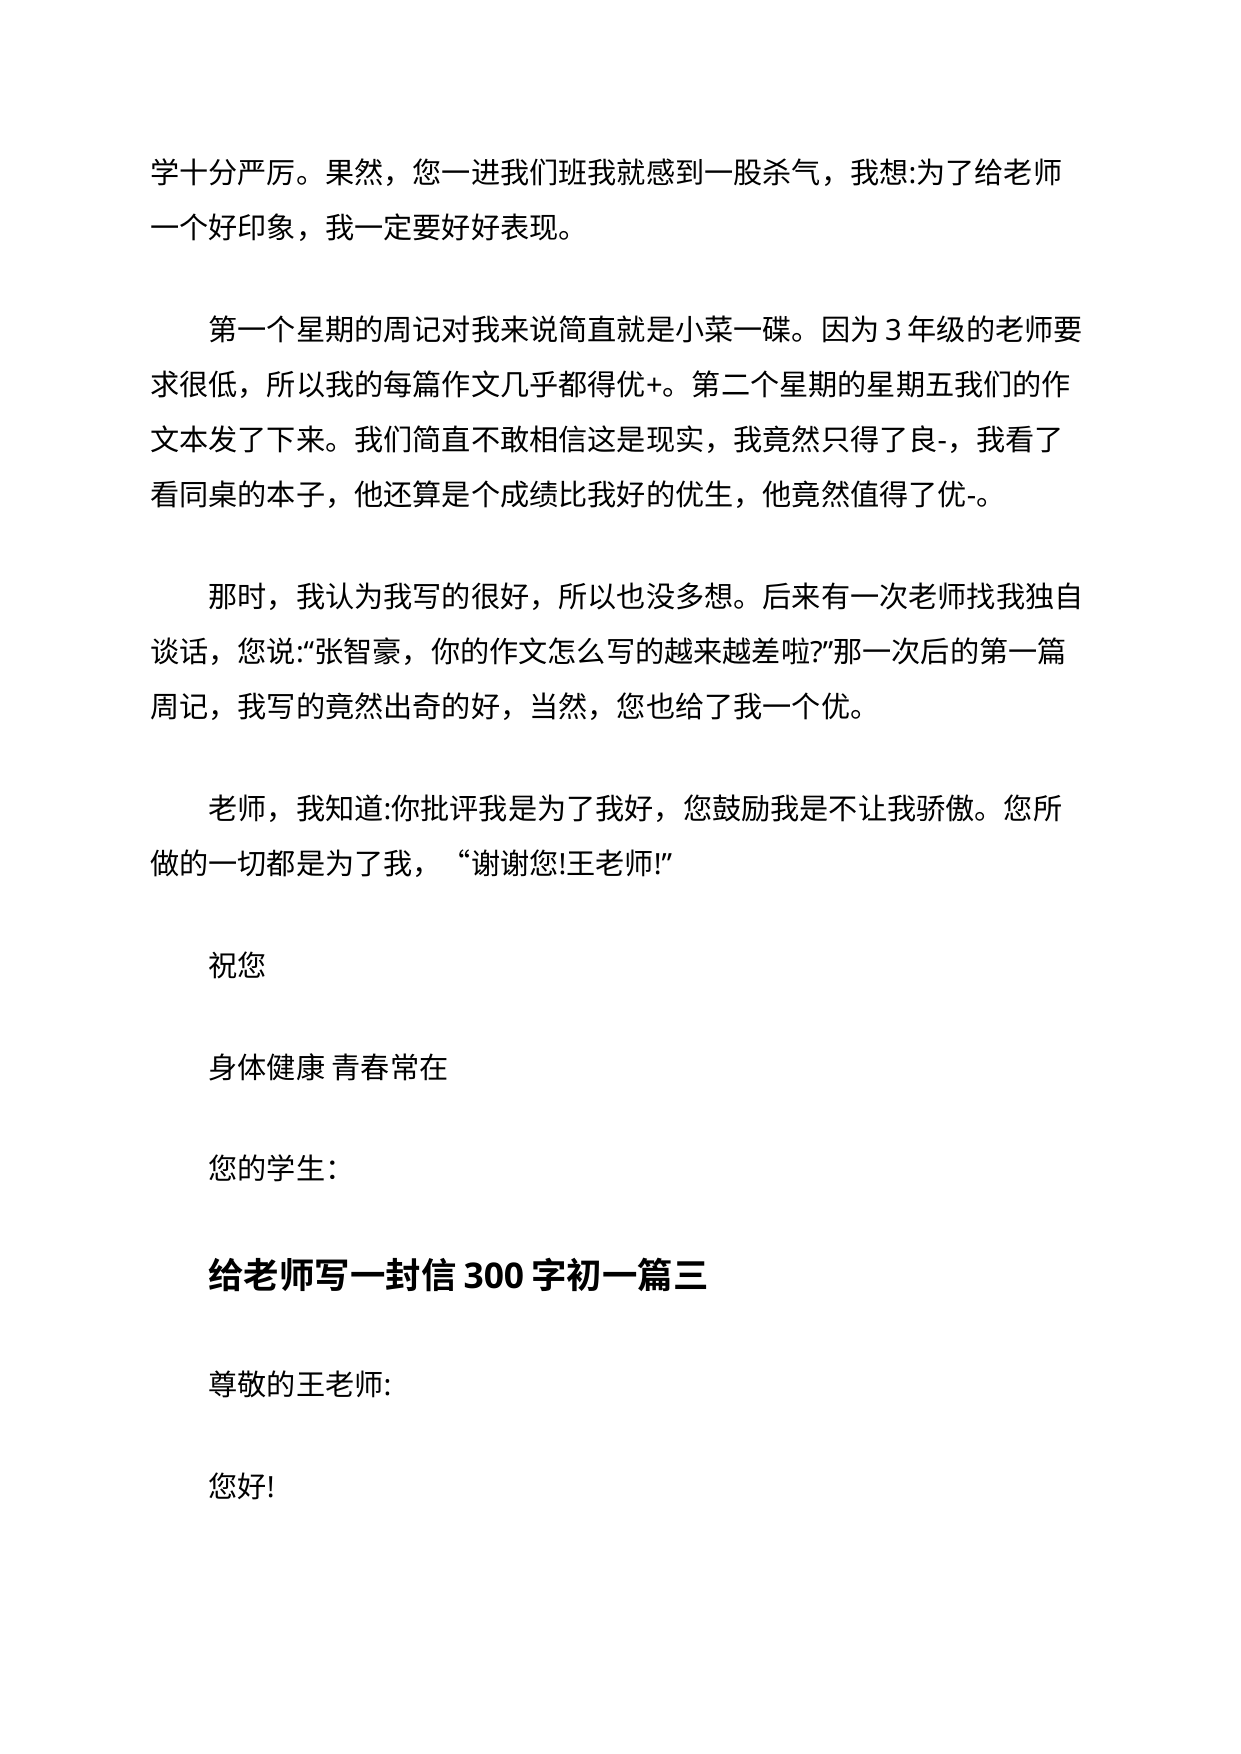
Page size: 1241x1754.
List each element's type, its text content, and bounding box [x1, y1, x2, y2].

text 您的学生： [150, 1146, 1090, 1188]
text 那时，我认为我写的很好，所以也没多想。后来有一次老师找我独自谈话，您说:“张智豪，你的作文怎么写的越来越差啦?”那一次后的第一篇周记，我写的竟然出奇的好，当然，您也给了我一个优。 [150, 574, 1090, 726]
text 您好! [150, 1463, 1090, 1506]
text 给老师写一封信300字初一篇三 [150, 1248, 1090, 1299]
text 祝您 [150, 942, 1090, 985]
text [150, 150, 1090, 247]
text 第一个星期的周记对我来说简直就是小菜一碟。因为3年级的老师要求很低，所以我的每篇作文几乎都得优+。第二个星期的星期五我们的作文本发了下来。我们简直不敢相信这是现实，我竟然只得了良-，我看了看同桌的本子，他还算是个成绩比我好的优生，他竟然值得了优-。 [150, 307, 1090, 514]
text 老师，我知道:你批评我是为了我好，您鼓励我是不让我骄傲。您所做的一切都是为了我，“谢谢您!王老师!” [150, 785, 1090, 883]
text 尊敬的王老师: [150, 1361, 1090, 1404]
text 身体健康 青春常在 [150, 1044, 1090, 1086]
